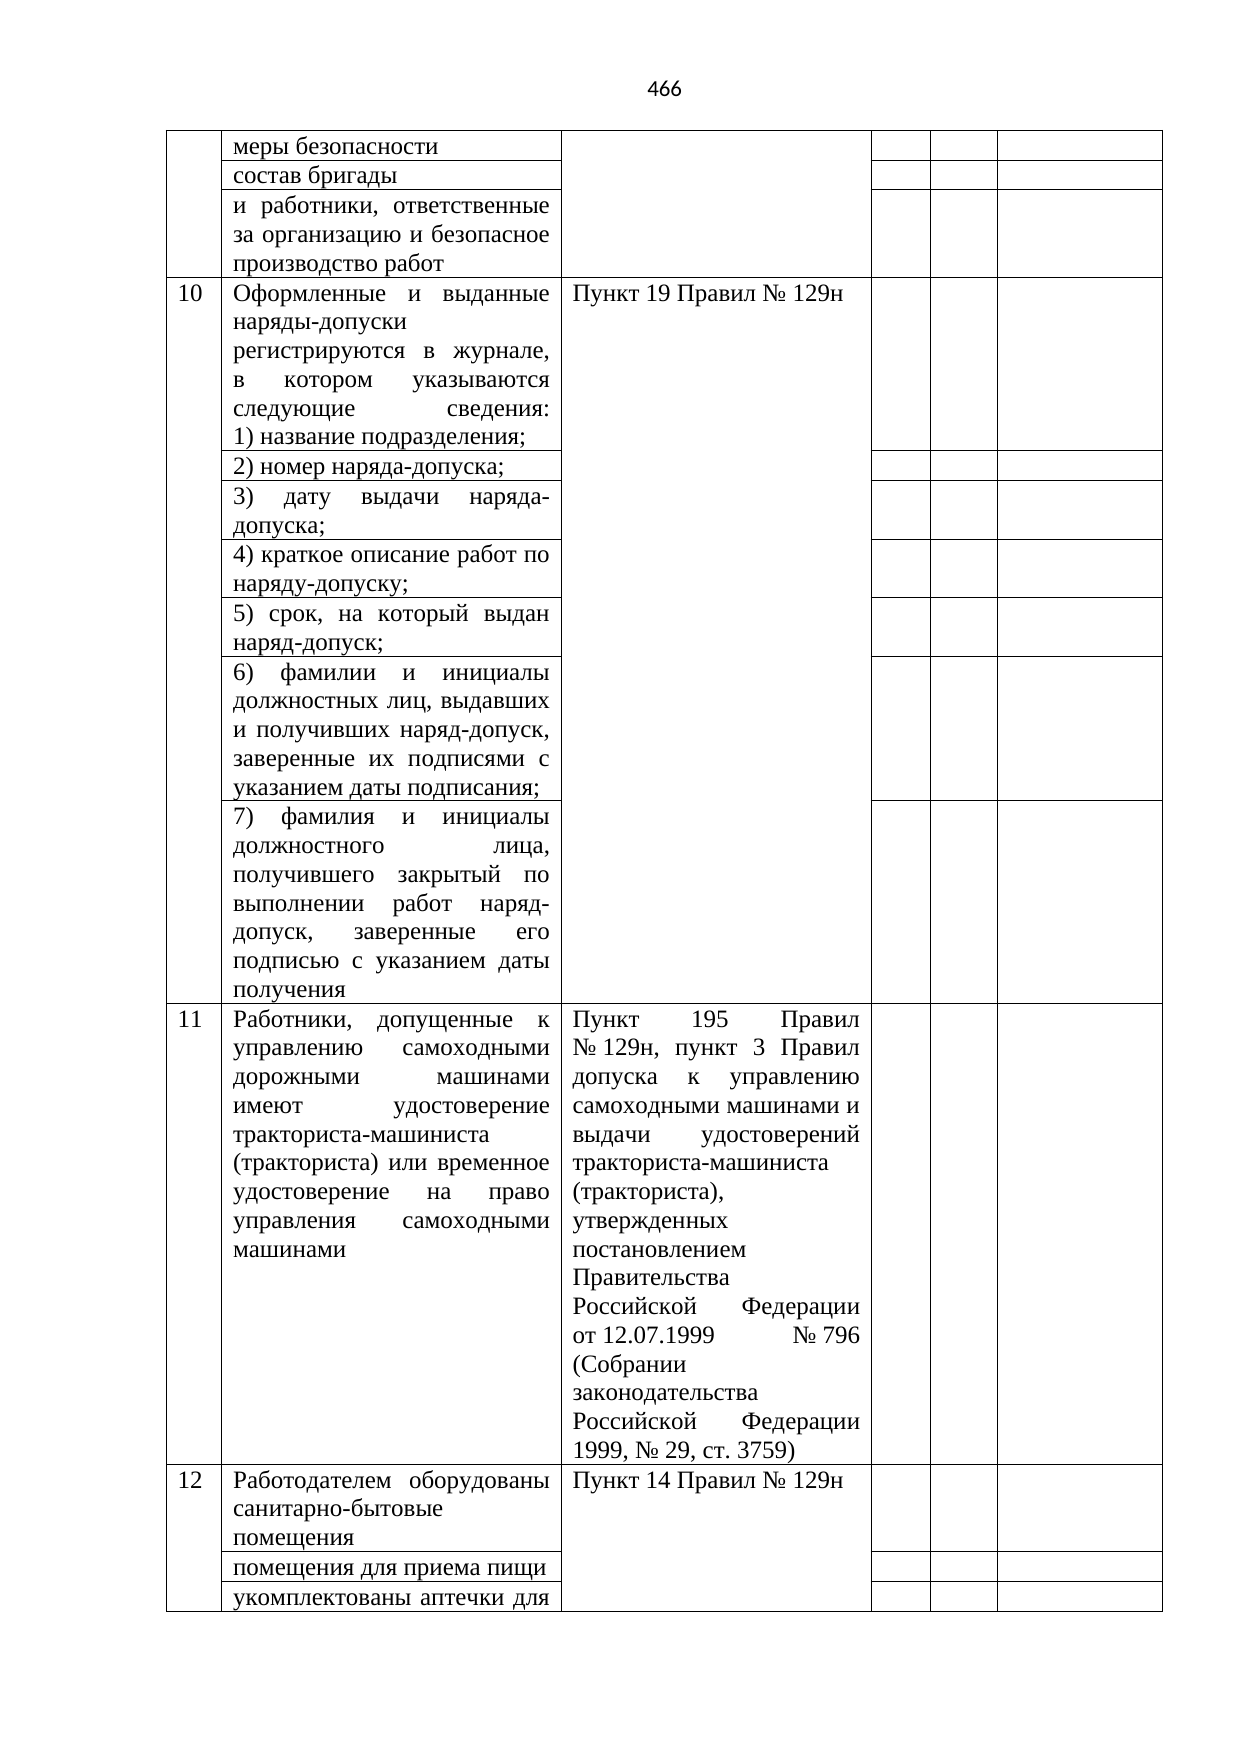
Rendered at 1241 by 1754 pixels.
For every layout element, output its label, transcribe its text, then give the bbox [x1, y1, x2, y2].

table_cell 2) номер наряда-допуска; [222, 451, 561, 480]
table_cell [998, 1582, 1162, 1611]
table_cell [998, 598, 1162, 656]
table_cell [931, 451, 997, 480]
table_cell 11 [167, 1004, 221, 1464]
table_cell [931, 598, 997, 656]
table_cell [872, 278, 930, 450]
table_cell Работники, допущенные к управлению самоходными дорожными машинами имеют удостоверение тракториста-машиниста (тракториста) или временное удостоверение на право управления самоходными машинами [222, 1004, 561, 1464]
table_cell [931, 1582, 997, 1611]
table_cell 5) срок, на который выдан наряд-допуск; [222, 598, 561, 656]
table_cell [998, 540, 1162, 597]
table_cell [931, 1004, 997, 1464]
table_cell [872, 1552, 930, 1581]
table_cell [872, 190, 930, 277]
table_cell Пункт 19 Правил № 129н [562, 278, 871, 1003]
table_cell [998, 1552, 1162, 1581]
table_cell [931, 131, 997, 159]
table_cell 12 [167, 1465, 221, 1611]
table_cell и работники, ответственные за организацию и безопасное производство работ [222, 190, 561, 277]
table_cell [998, 657, 1162, 800]
table_cell [872, 1582, 930, 1611]
table_cell [872, 801, 930, 1003]
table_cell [222, 1582, 561, 1611]
table_cell [931, 540, 997, 597]
table_cell Работодателем оборудованы санитарно-бытовые помещения [222, 1465, 561, 1551]
table_cell [998, 451, 1162, 480]
table_cell [998, 190, 1162, 277]
table_cell [998, 131, 1162, 159]
table_cell [998, 1004, 1162, 1464]
table_cell 10 [167, 278, 221, 1003]
table_cell [931, 161, 997, 189]
table_cell [931, 801, 997, 1003]
table_cell [998, 481, 1162, 538]
table_cell 7) фамилия и инициалы должностного лица, получившего закрытый по выполнении работ наряд-допуск, заверенные его подписью с указанием даты получения [222, 801, 561, 1003]
table_cell 6) фамилии и инициалы должностных лиц, выдавших и получивших наряд-допуск, заверенные их подписями с указанием даты подписания; [222, 657, 561, 800]
table_cell [931, 190, 997, 277]
table_cell 4) краткое описание работ по наряду-допуску; [222, 540, 561, 597]
table_cell [872, 657, 930, 800]
table_cell [872, 451, 930, 480]
table_cell 3) дату выдачи наряда-допуска; [222, 481, 561, 538]
table_cell [931, 1465, 997, 1551]
table_cell [931, 657, 997, 800]
table_cell [872, 1465, 930, 1551]
table_cell состав бригады [222, 161, 561, 189]
table_cell [872, 161, 930, 189]
table_cell Пункт 195 Правил № 129н, пункт 3 Правил допуска к управлению самоходными машинами и выдачи удостоверений тракториста-машиниста (тракториста), утвержденных постановлением Правительства Российской Федерации от 12.07.1999 № 796 (Собрании законодательства Российской Федерации 1999, № 29, ст. 3759) [562, 1004, 871, 1464]
table_cell [931, 278, 997, 450]
table_cell [872, 540, 930, 597]
table_cell [998, 1465, 1162, 1551]
table_cell Оформленные и выданные наряды-допуски регистрируются в журнале, в котором указываются следующие сведения: 1) название подразделения; [222, 278, 561, 450]
table_cell [931, 481, 997, 538]
table_cell помещения для приема пищи [222, 1552, 561, 1581]
table_cell меры безопасности [222, 131, 561, 159]
table_cell [931, 1552, 997, 1581]
table_cell [998, 801, 1162, 1003]
table_cell [998, 161, 1162, 189]
table_cell Пункт 14 Правил № 129н [562, 1465, 871, 1611]
table_cell [872, 1004, 930, 1464]
table_cell [872, 598, 930, 656]
table_cell [872, 481, 930, 538]
table_cell [998, 278, 1162, 450]
table_cell [872, 131, 930, 159]
